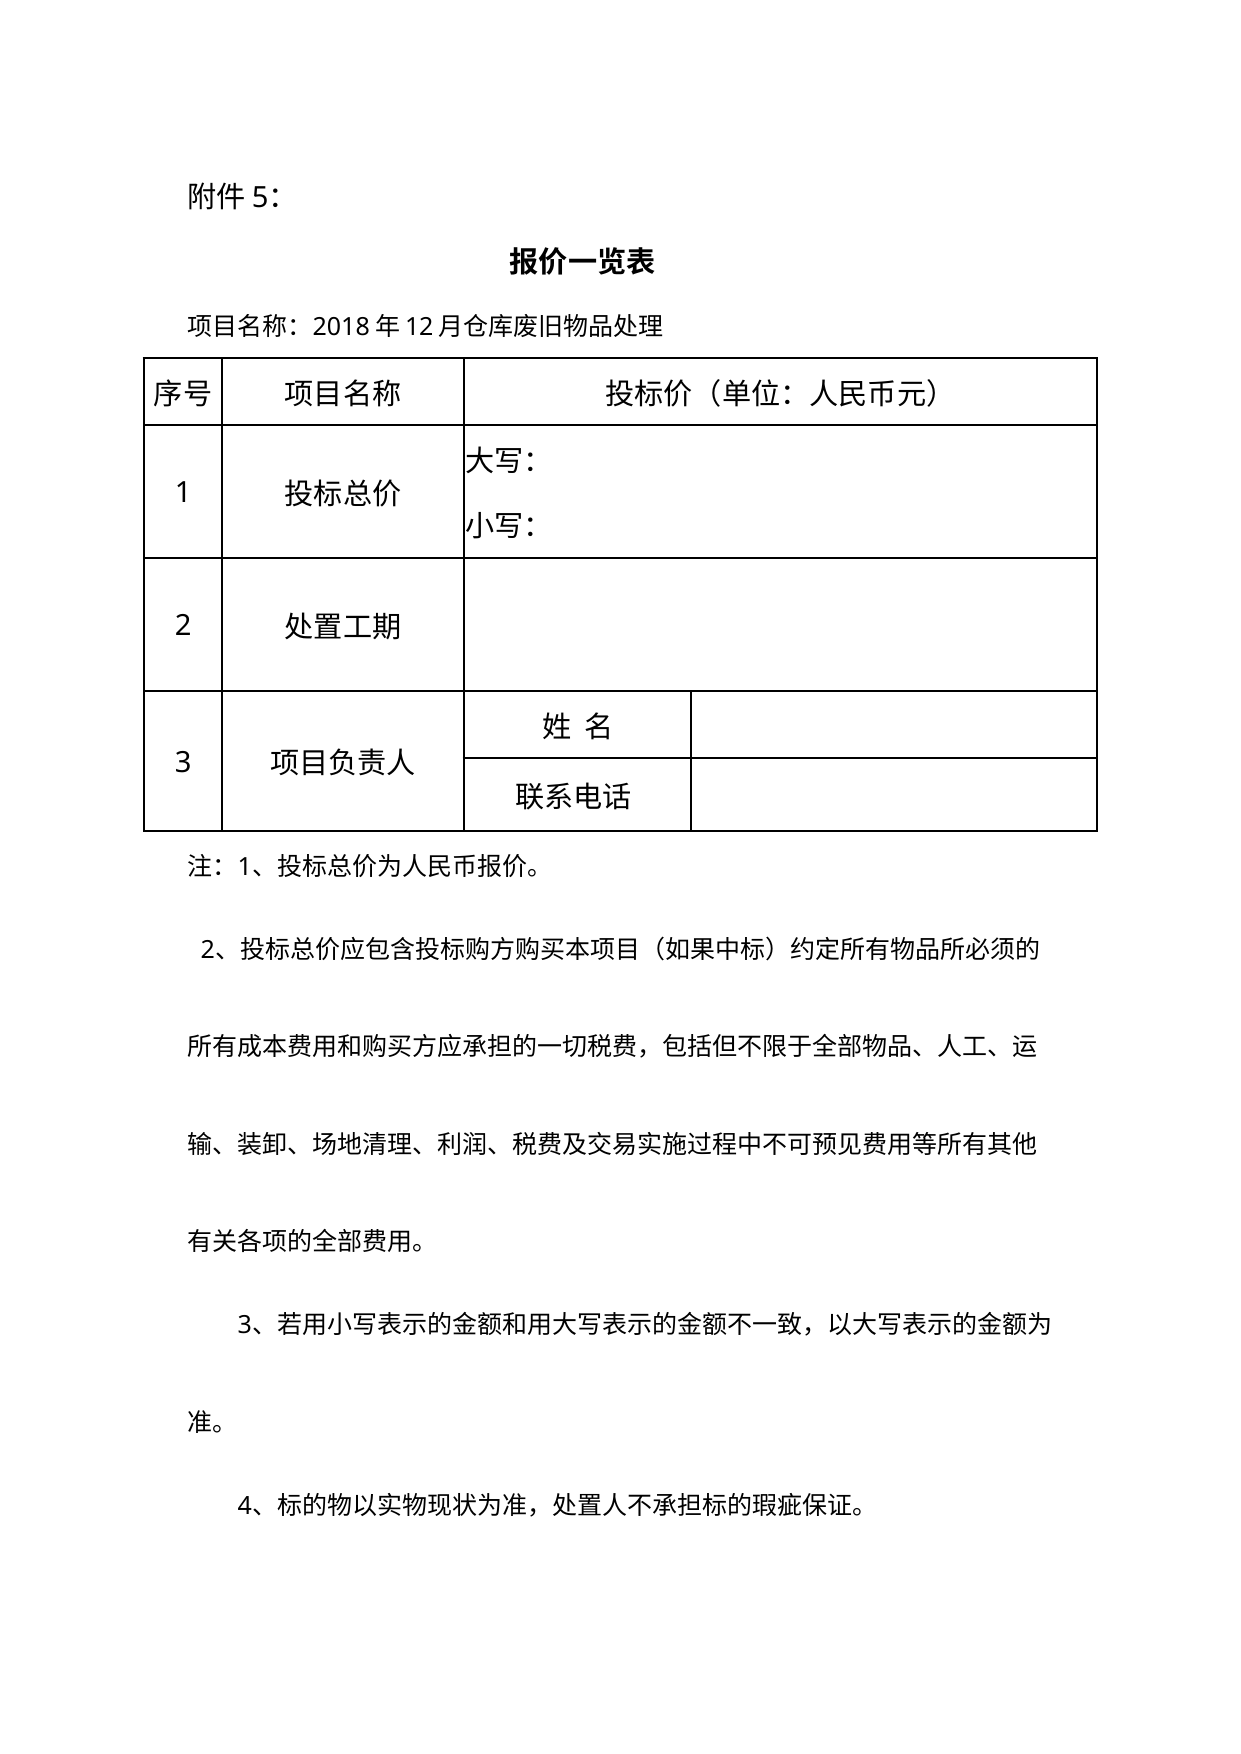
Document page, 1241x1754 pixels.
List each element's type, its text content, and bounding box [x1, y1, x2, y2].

text 附件5： [187, 162, 1053, 227]
table_header 项目名称 [223, 359, 463, 424]
table_cell 3 [145, 692, 221, 830]
text 项目名称：2018年12月仓库废旧物品处理 [187, 292, 1053, 357]
table_cell [692, 759, 1096, 830]
table_cell 投标总价 [223, 426, 463, 557]
table_cell [465, 559, 1096, 690]
text 4、标的物以实物现状为准，处置人不承担标的瑕疵保证。 [187, 1471, 1053, 1536]
table_cell 大写： 小写： [465, 426, 1096, 557]
table_cell [692, 692, 1096, 757]
table_cell 2 [145, 559, 221, 690]
text 注：1、投标总价为人民币报价。 [187, 832, 1053, 897]
table_cell 姓 名 [465, 692, 690, 757]
table_cell 联系电话 [465, 759, 690, 830]
text 3、若用小写表示的金额和用大写表示的金额不一致，以大写表示的金额为准。 [187, 1291, 1053, 1453]
table_cell 处置工期 [223, 559, 463, 690]
text 报价一览表 [187, 227, 1053, 292]
table_cell 1 [145, 426, 221, 557]
table_cell 项目负责人 [223, 692, 463, 830]
text 2、投标总价应包含投标购方购买本项目（如果中标）约定所有物品所必须的所有成本费用和购买方应承担的一切税费，包括但不限于全部物品、人工、运输、装卸、场地清理、利润、税费及交易实施过程中不可预见费用等所有其他有关各项的全部费用。 [187, 915, 1053, 1272]
table_header 投标价（单位：人民币元） [465, 359, 1096, 424]
table_header 序号 [145, 359, 221, 424]
